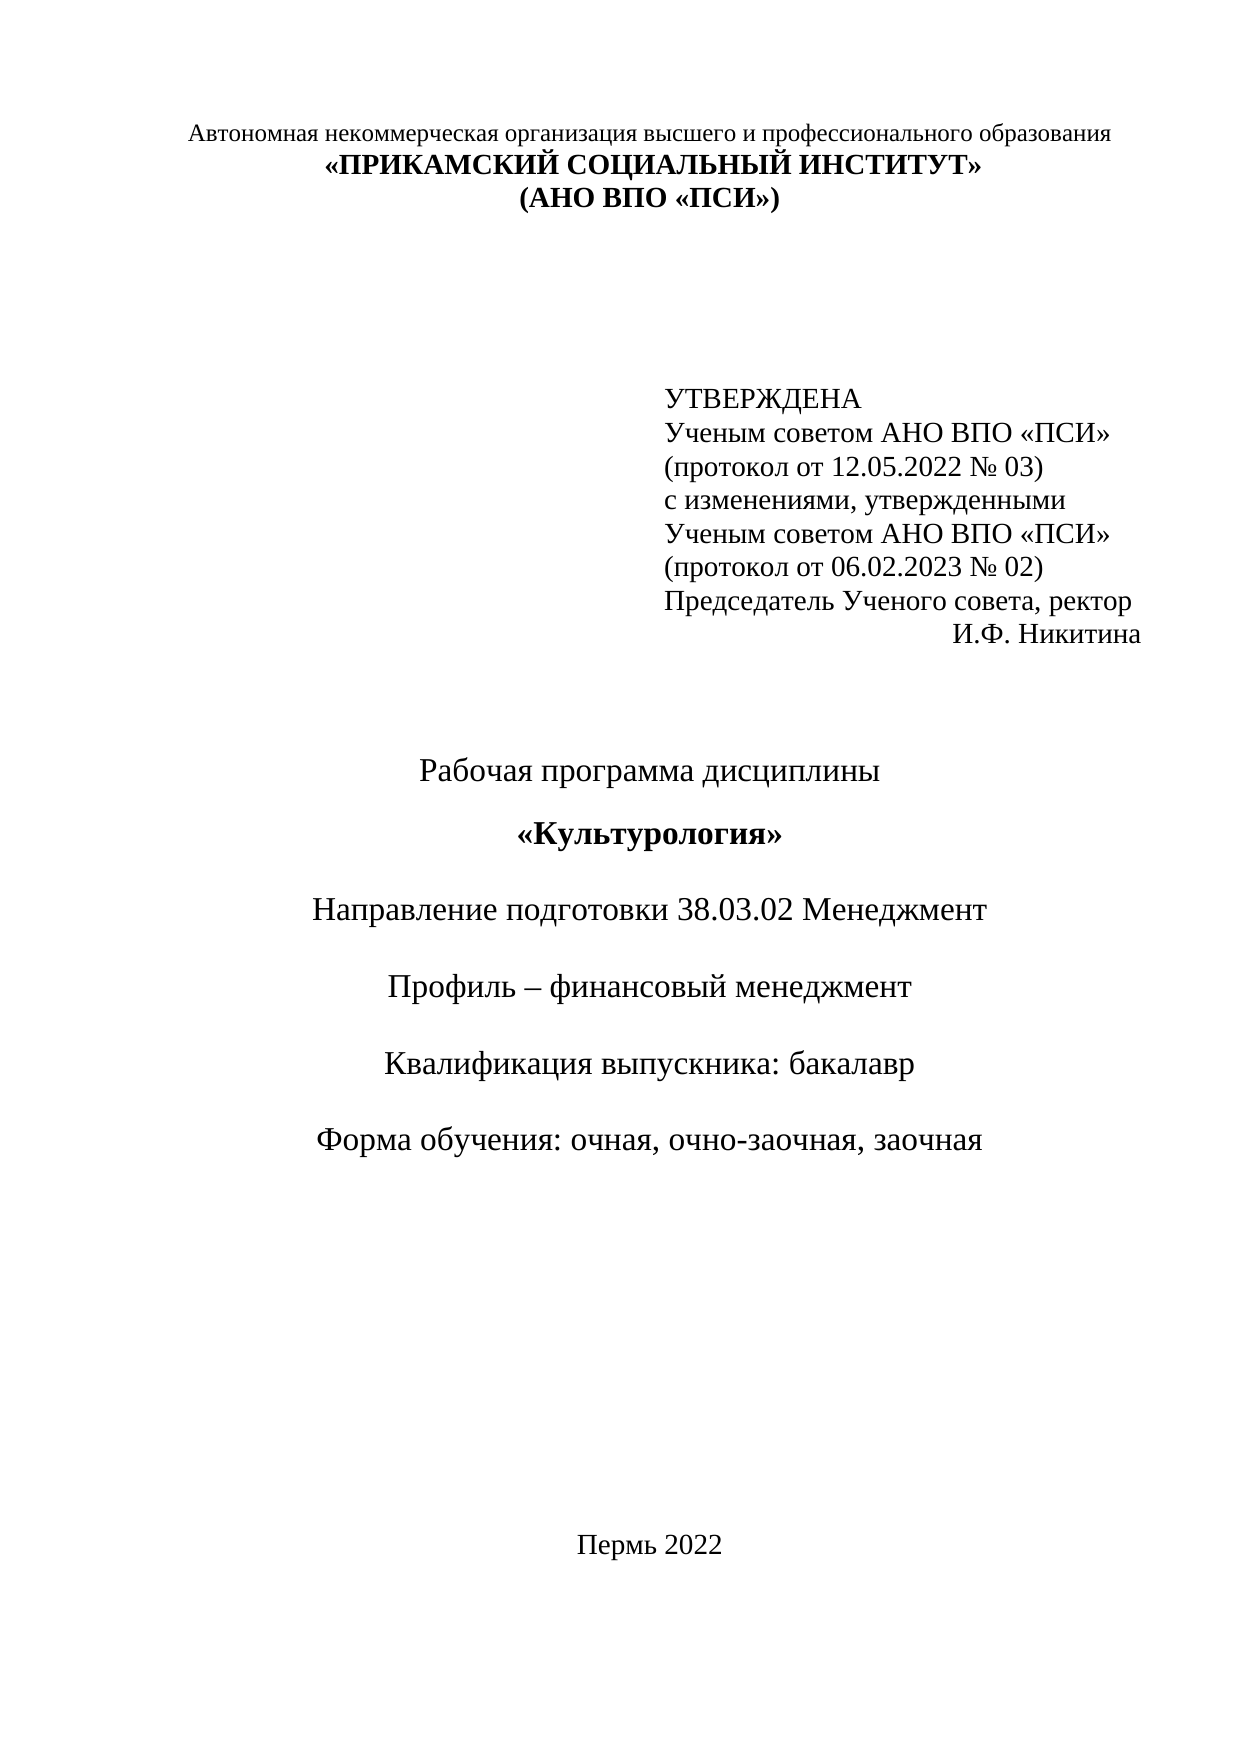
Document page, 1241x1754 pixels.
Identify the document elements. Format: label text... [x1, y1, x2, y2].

text Профиль – финансовый менеджмент [148, 966, 1152, 1005]
text (АНО ВПО «ПСИ») [148, 180, 1152, 214]
text (протокол от 12.05.2022 № 03) [664, 449, 1152, 482]
text Ученым советом АНО ВПО «ПСИ» [664, 415, 1152, 449]
text с изменениями, утвержденными Ученым советом АНО ВПО «ПСИ» (протокол от 06.02.2023 № 02) [664, 482, 1152, 583]
text И.Ф. Никитина [673, 616, 1141, 650]
text Пермь 2022 [148, 1527, 1152, 1561]
text Председатель Ученого совета, ректор [664, 583, 1152, 616]
text Автономная некоммерческая организация высшего и профессионального образования «ПРИКАМСКИЙ СОЦИАЛЬНЫЙ ИНСТИТУТ» [148, 118, 1152, 180]
text Рабочая программа дисциплины [148, 751, 1152, 789]
text «Культурология» [148, 813, 1152, 851]
text Направление подготовки 38.03.02 Менеджмент [148, 890, 1152, 928]
text Квалификация выпускника: бакалавр [148, 1043, 1152, 1081]
text УТВЕРЖДЕНА [664, 382, 1152, 415]
text Форма обучения: очная, очно-заочная, заочная [148, 1120, 1152, 1158]
